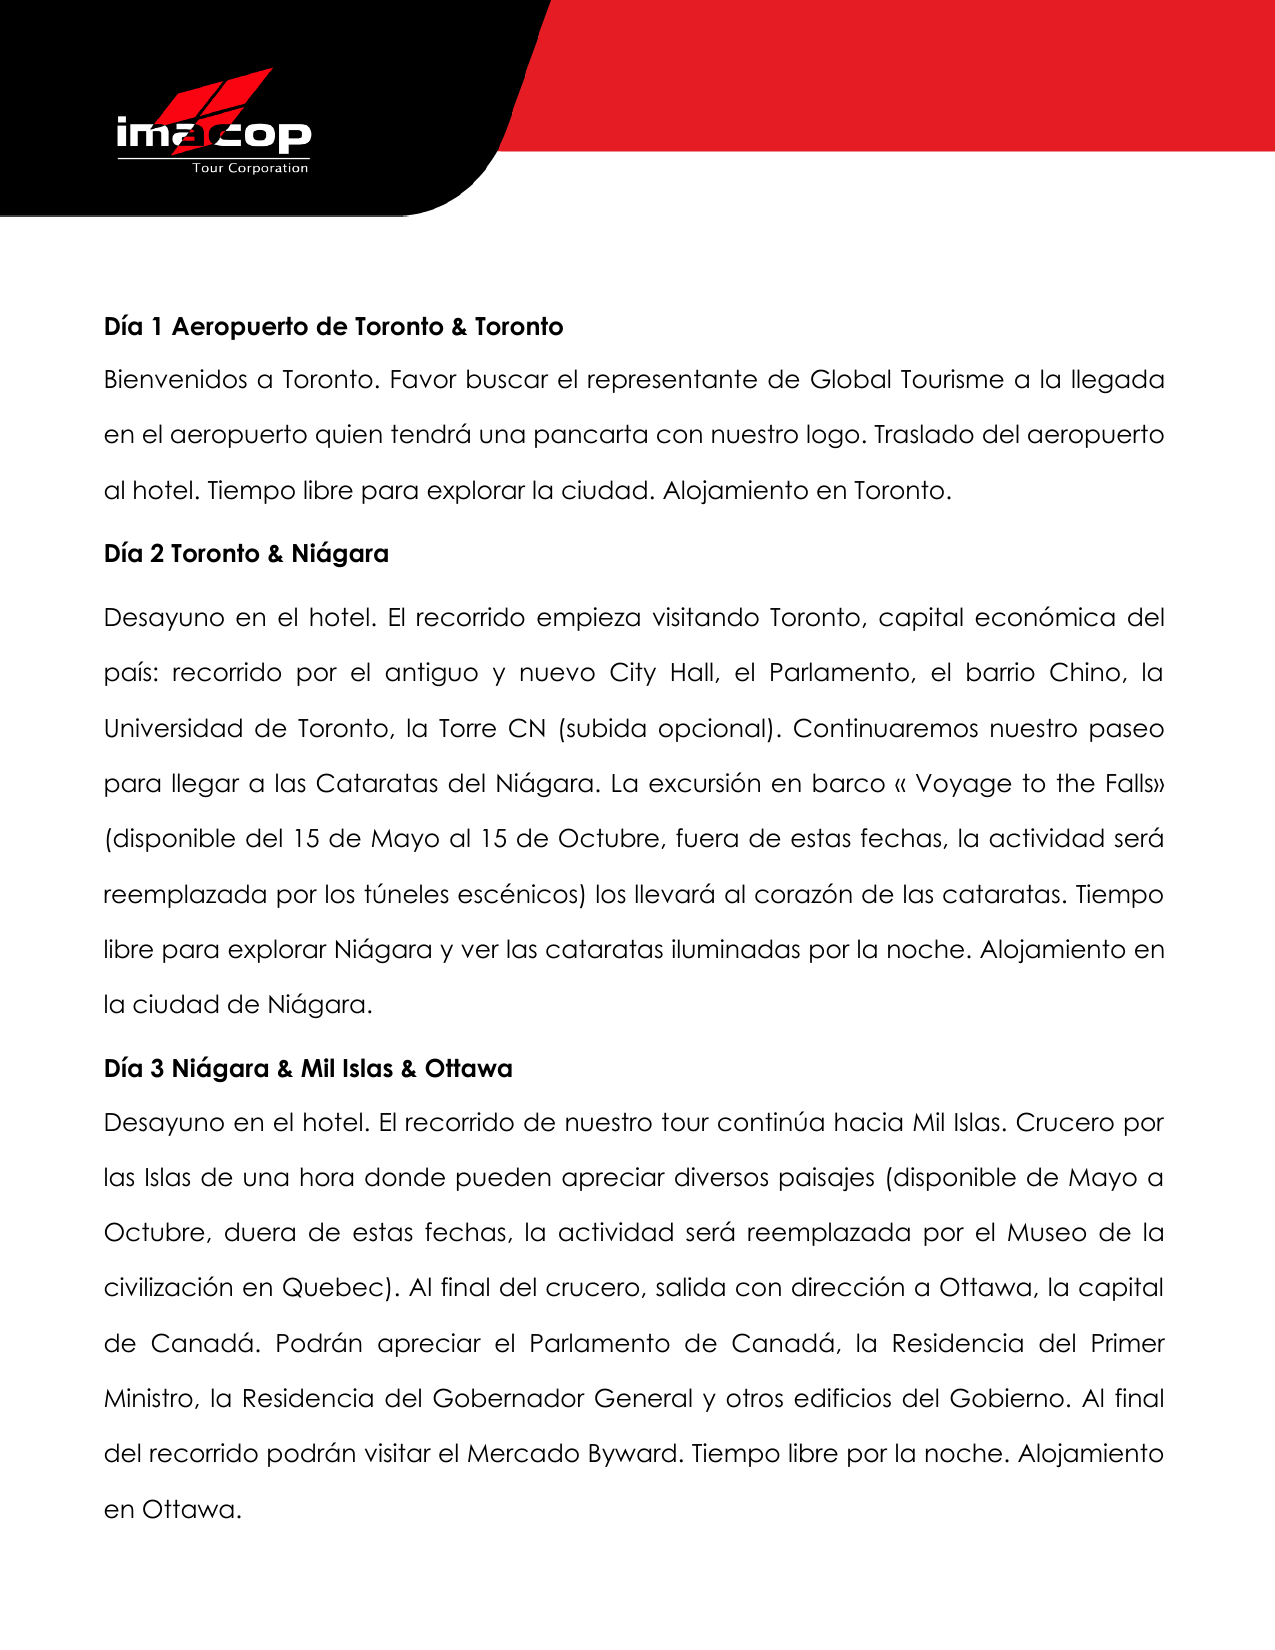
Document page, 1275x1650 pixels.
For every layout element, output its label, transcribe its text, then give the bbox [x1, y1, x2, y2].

text Día 2 Toronto & Niágara [103, 535, 1166, 571]
picture [0, 0, 1275, 217]
subtitle Día 1 Aeropuerto de Toronto & Toronto [103, 307, 1166, 343]
text Bienvenidos a Toronto. Favor buscar el representante de Global Tourisme a la llegada en el aeropuerto quien tendrá una pancarta con nuestro logo. Traslado del aeropuerto al hotel. Tiempo libre para explorar la ciudad. Alojamiento en Toronto. [103, 361, 1166, 507]
subtitle Día 3 Niágara & Mil Islas & Ottawa [103, 1049, 1166, 1085]
text Desayuno en el hotel. El recorrido de nuestro tour continúa hacia Mil Islas. Crucero por las Islas de una hora donde pueden apreciar diversos paisajes (disponible de Mayo a Octubre, duera de estas fechas, la actividad será reemplazada por el Museo de la civilización en Quebec). Al final del crucero, salida con dirección a Ottawa, la capital de Canadá. Podrán apreciar el Parlamento de Canadá, la Residencia del Primer Ministro, la Residencia del Gobernador General y otros edificios del Gobierno. Al final del recorrido podrán visitar el Mercado Byward. Tiempo libre por la noche. Alojamiento en Ottawa. [103, 1103, 1166, 1526]
text Desayuno en el hotel. El recorrido empieza visitando Toronto, capital económica del país: recorrido por el antiguo y nuevo City Hall, el Parlamento, el barrio Chino, la Universidad de Toronto, la Torre CN (subida opcional). Continuaremos nuestro paseo para llegar a las Cataratas del Niágara. La excursión en barco « Voyage to the Falls» (disponible del 15 de Mayo al 15 de Octubre, fuera de estas fechas, la actividad será reemplazada por los túneles escénicos) los llevará al corazón de las cataratas. Tiempo libre para explorar Niágara y ver las cataratas iluminadas por la noche. Alojamiento en la ciudad de Niágara. [103, 598, 1166, 1021]
